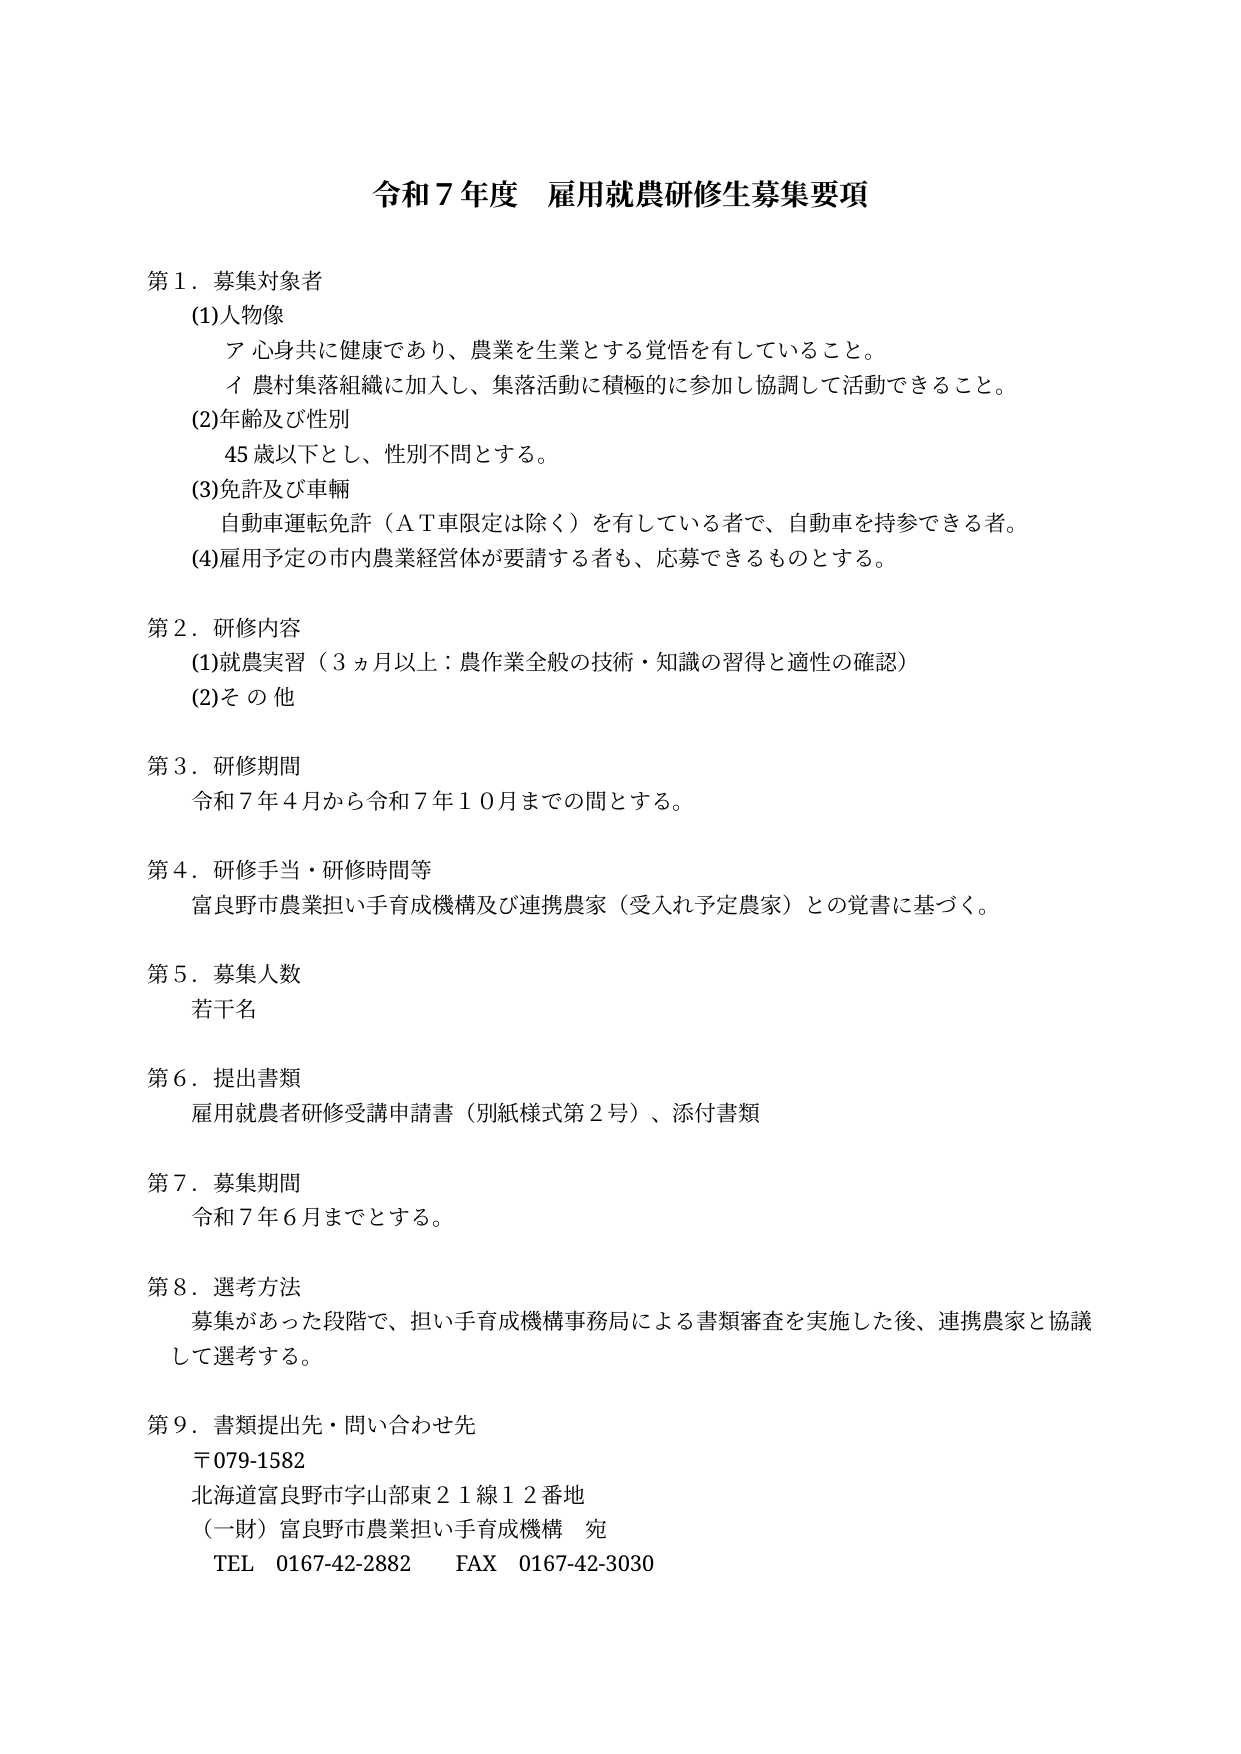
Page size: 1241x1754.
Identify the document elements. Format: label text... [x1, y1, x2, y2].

text ア 心身共に健康であり、農業を生業とする覚悟を有していること。 [148, 332, 1092, 366]
text TEL 0167-42-2882 FAX 0167-42-3030 [148, 1546, 1092, 1580]
text 第２．研修内容 [148, 609, 1092, 644]
text （一財）富良野市農業担い手育成機構 宛 [148, 1511, 1092, 1546]
text 第８．選考方法 [148, 1268, 1092, 1303]
text 〒079-1582 [148, 1442, 1092, 1476]
text 募集があった段階で、担い手育成機構事務局による書類審査を実施した後、連携農家と協議して選考する。 [148, 1303, 1092, 1372]
text 45歳以下とし、性別不問とする。 [148, 436, 1092, 470]
text 雇用就農者研修受講申請書（別紙様式第２号）、添付書類 [169, 1095, 1092, 1129]
text 第５．募集人数 [148, 956, 1092, 991]
text 第６．提出書類 [148, 1060, 1092, 1095]
text (2)その他 [148, 678, 1092, 713]
text (1)人物像 [148, 297, 1092, 332]
text 若干名 [148, 991, 1092, 1025]
text 北海道富良野市字山部東２１線１２番地 [148, 1476, 1092, 1511]
text 自動車運転免許（ＡＴ車限定は除く）を有している者で、自動車を持参できる者。 [148, 505, 1092, 540]
text イ 農村集落組織に加入し、集落活動に積極的に参加し協調して活動できること。 [148, 366, 1092, 401]
text (2)年齢及び性別 [148, 401, 1092, 436]
text (4)雇用予定の市内農業経営体が要請する者も、応募できるものとする。 [148, 540, 1092, 574]
text 令和７年４月から令和７年１０月までの間とする。 [191, 783, 1092, 817]
text 令和７年度 雇用就農研修生募集要項 [148, 158, 1092, 228]
text 富良野市農業担い手育成機構及び連携農家（受入れ予定農家）との覚書に基づく。 [148, 887, 1092, 921]
text (3)免許及び車輛 [148, 470, 1092, 505]
text 第３．研修期間 [148, 748, 1092, 783]
text 令和７年６月までとする。 [148, 1199, 1092, 1233]
text 第４．研修手当・研修時間等 [148, 852, 1092, 887]
text 第１．募集対象者 [148, 262, 1092, 297]
text 第７．募集期間 [148, 1164, 1092, 1199]
text 第９．書類提出先・問い合わせ先 [148, 1407, 1092, 1442]
text (1)就農実習（３ヵ月以上：農作業全般の技術・知識の習得と適性の確認） [148, 644, 1092, 678]
